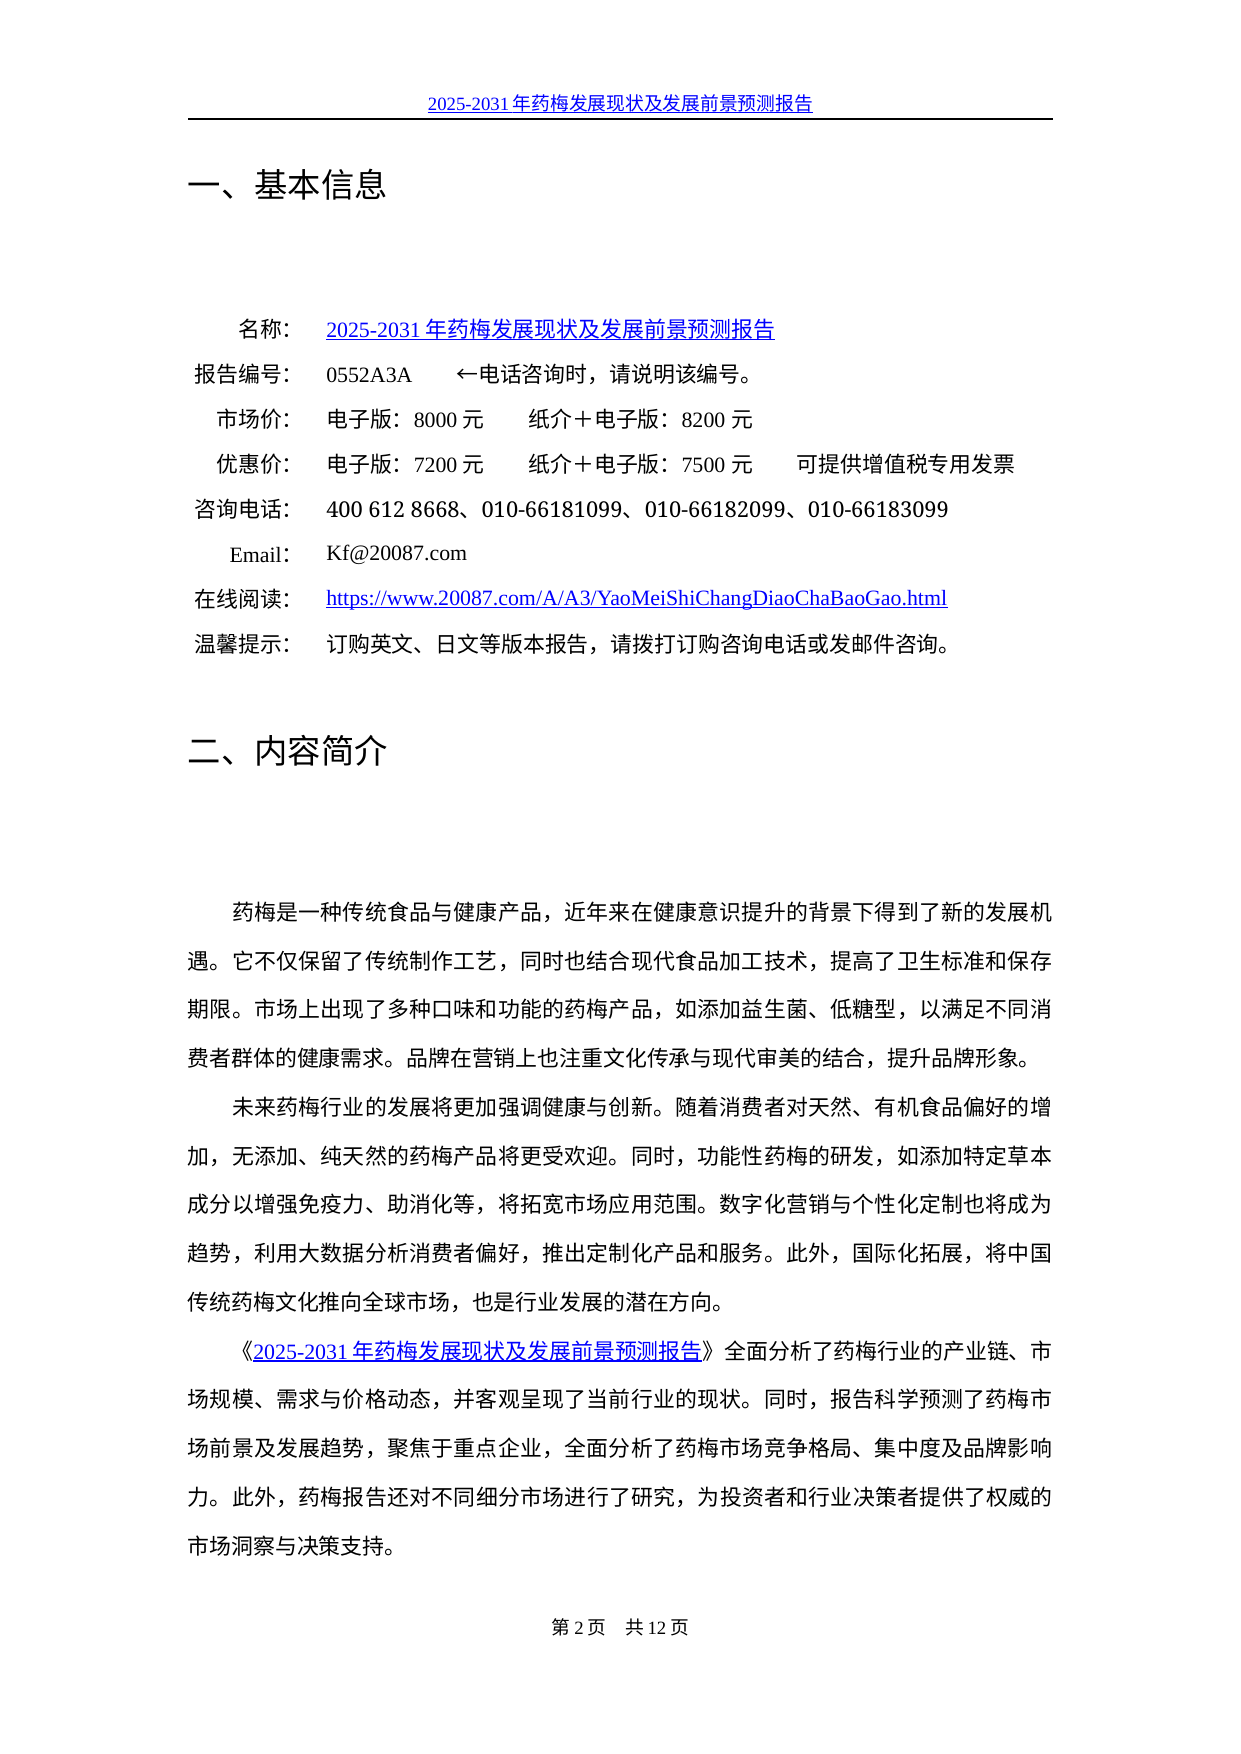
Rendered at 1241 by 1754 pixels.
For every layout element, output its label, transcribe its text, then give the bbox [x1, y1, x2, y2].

table_cell 市场价： [167, 402, 315, 447]
table_cell 优惠价： [167, 447, 315, 492]
table_cell 咨询电话： [167, 492, 315, 537]
table_cell Kf@20087.com [315, 537, 1073, 582]
title 一、基本信息 [187, 150, 1053, 215]
table_header 2025-2031年药梅发展现状及发展前景预测报告 [315, 312, 1073, 357]
table_cell 0552A3A ←电话咨询时，请说明该编号。 [315, 357, 1073, 402]
table_cell 报告编号： [167, 357, 315, 402]
table_cell 电子版：8000 元 纸介＋电子版：8200 元 [315, 402, 1073, 447]
table_cell 温馨提示： [167, 627, 315, 672]
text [187, 894, 1053, 1561]
table_cell [315, 582, 1073, 627]
table_header 名称： [167, 312, 315, 357]
title 二、内容简介 [187, 717, 1053, 782]
table_cell 订购英文、日文等版本报告，请拨打订购咨询电话或发邮件咨询。 [315, 627, 1073, 672]
table_cell 400 612 8668、010-66181099、010-66182099、010-66183099 [315, 492, 1073, 537]
table_cell 在线阅读： [167, 582, 315, 627]
table_cell 电子版：7200 元 纸介＋电子版：7500 元 可提供增值税专用发票 [315, 447, 1073, 492]
table_cell Email： [167, 537, 315, 582]
